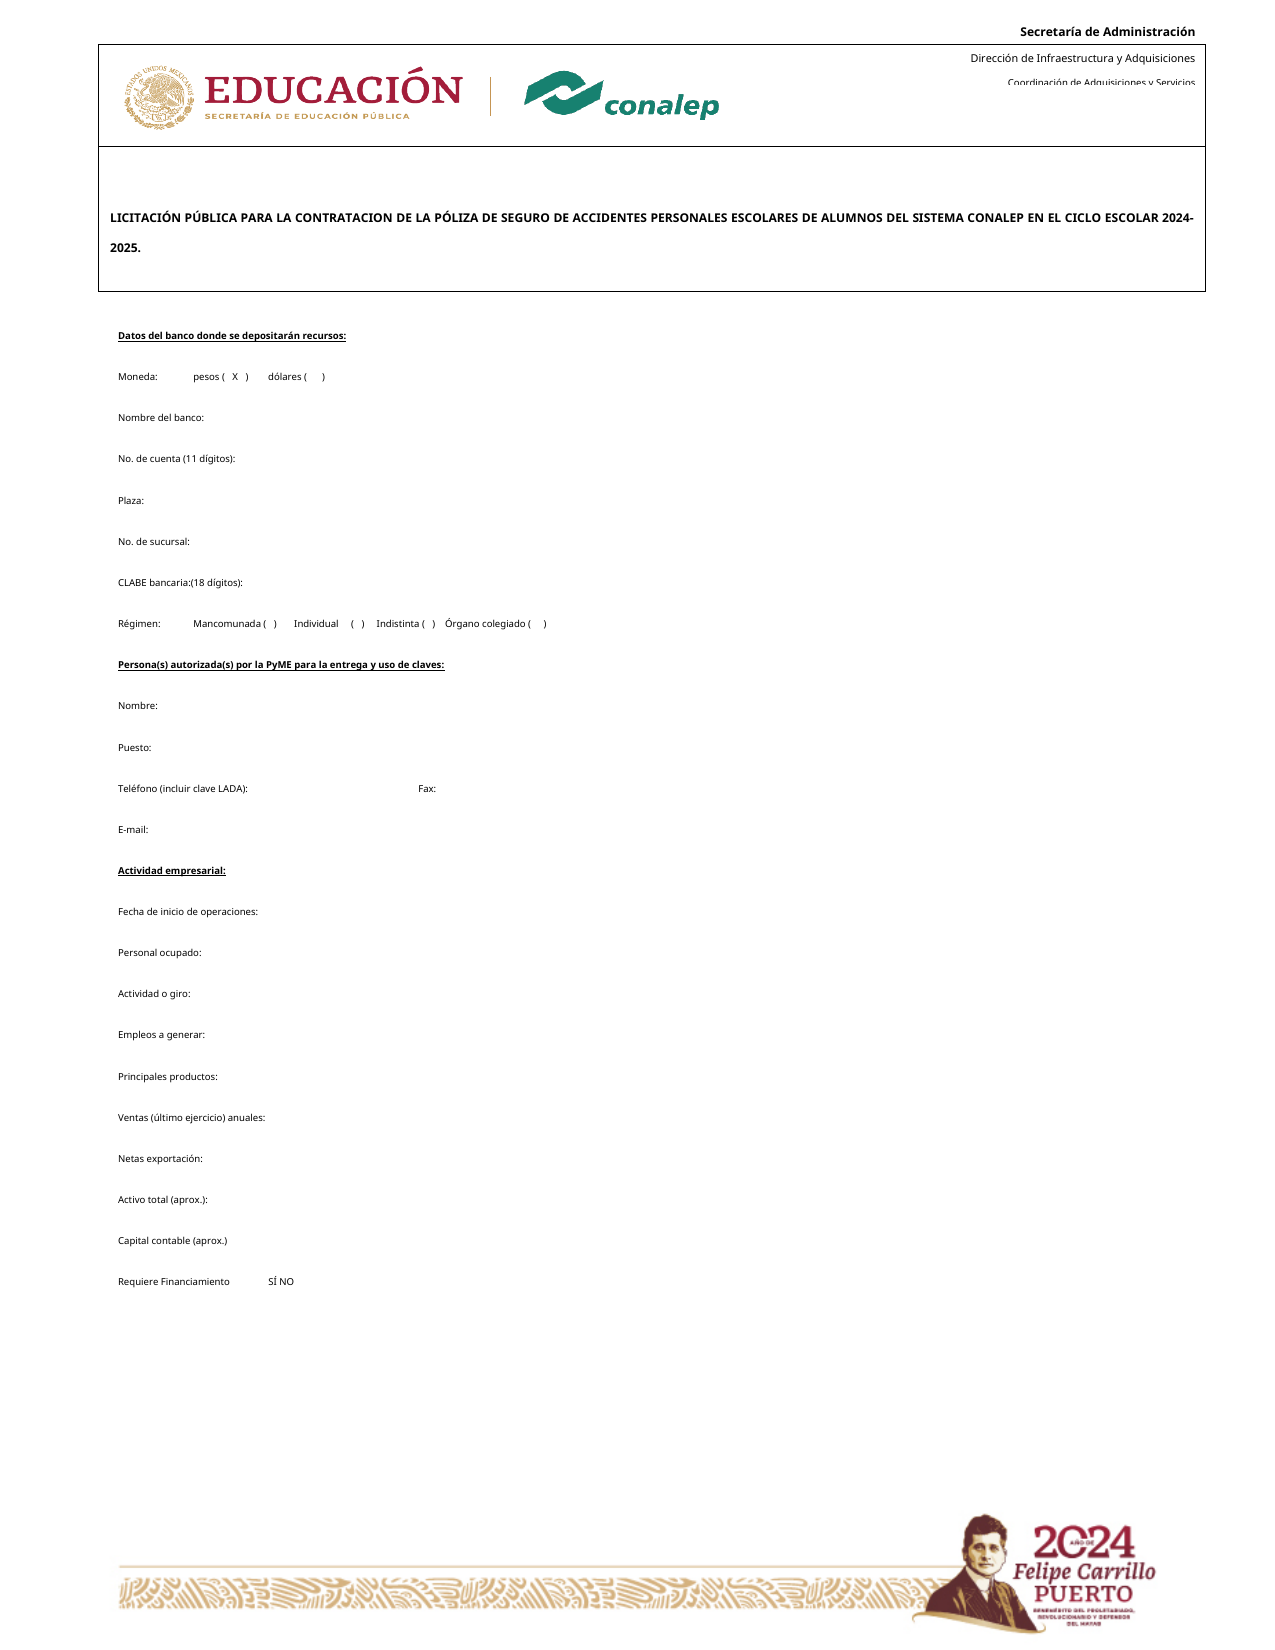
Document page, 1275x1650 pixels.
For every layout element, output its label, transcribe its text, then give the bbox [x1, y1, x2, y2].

text Fecha de inicio de operaciones: [118, 896, 1186, 918]
text Nombre: [118, 690, 1186, 713]
text Régimen: Mancomunada ( ) Individual ( ) Indistinta ( ) Órgano colegiado ( ) [118, 608, 1186, 630]
text Plaza: [118, 484, 1186, 507]
text Nombre del banco: [118, 402, 1186, 424]
text Netas exportación: [118, 1142, 1186, 1165]
text No. de sucursal: [118, 525, 1186, 548]
text Puesto: [118, 731, 1186, 754]
text E-mail: [118, 813, 1186, 836]
text No. de cuenta (11 dígitos): [118, 443, 1186, 466]
text Actividad empresarial: [118, 854, 1186, 877]
text Activo total (aprox.): [118, 1184, 1186, 1206]
text CLABE bancaria:(18 dígitos): [118, 566, 1186, 589]
text Empleos a generar: [118, 1019, 1186, 1042]
text Actividad o giro: [118, 978, 1186, 1001]
text Teléfono (incluir clave LADA): Fax: [118, 772, 1186, 795]
picture [124, 65, 463, 130]
picture [506, 59, 756, 131]
text Requiere Financiamiento SÍ NO [118, 1266, 1186, 1289]
text Persona(s) autorizada(s) por la PyME para la entrega y uso de claves: [118, 649, 1186, 671]
text Capital contable (aprox.) [118, 1225, 1186, 1247]
text Principales productos: [118, 1060, 1186, 1083]
text Ventas (último ejercicio) anuales: [118, 1101, 1186, 1124]
picture [1, 1489, 1272, 1650]
text Personal ocupado: [118, 937, 1186, 959]
text Datos del banco donde se depositarán recursos: [118, 319, 1186, 342]
text Moneda: pesos ( X ) dólares ( ) [118, 361, 1186, 383]
